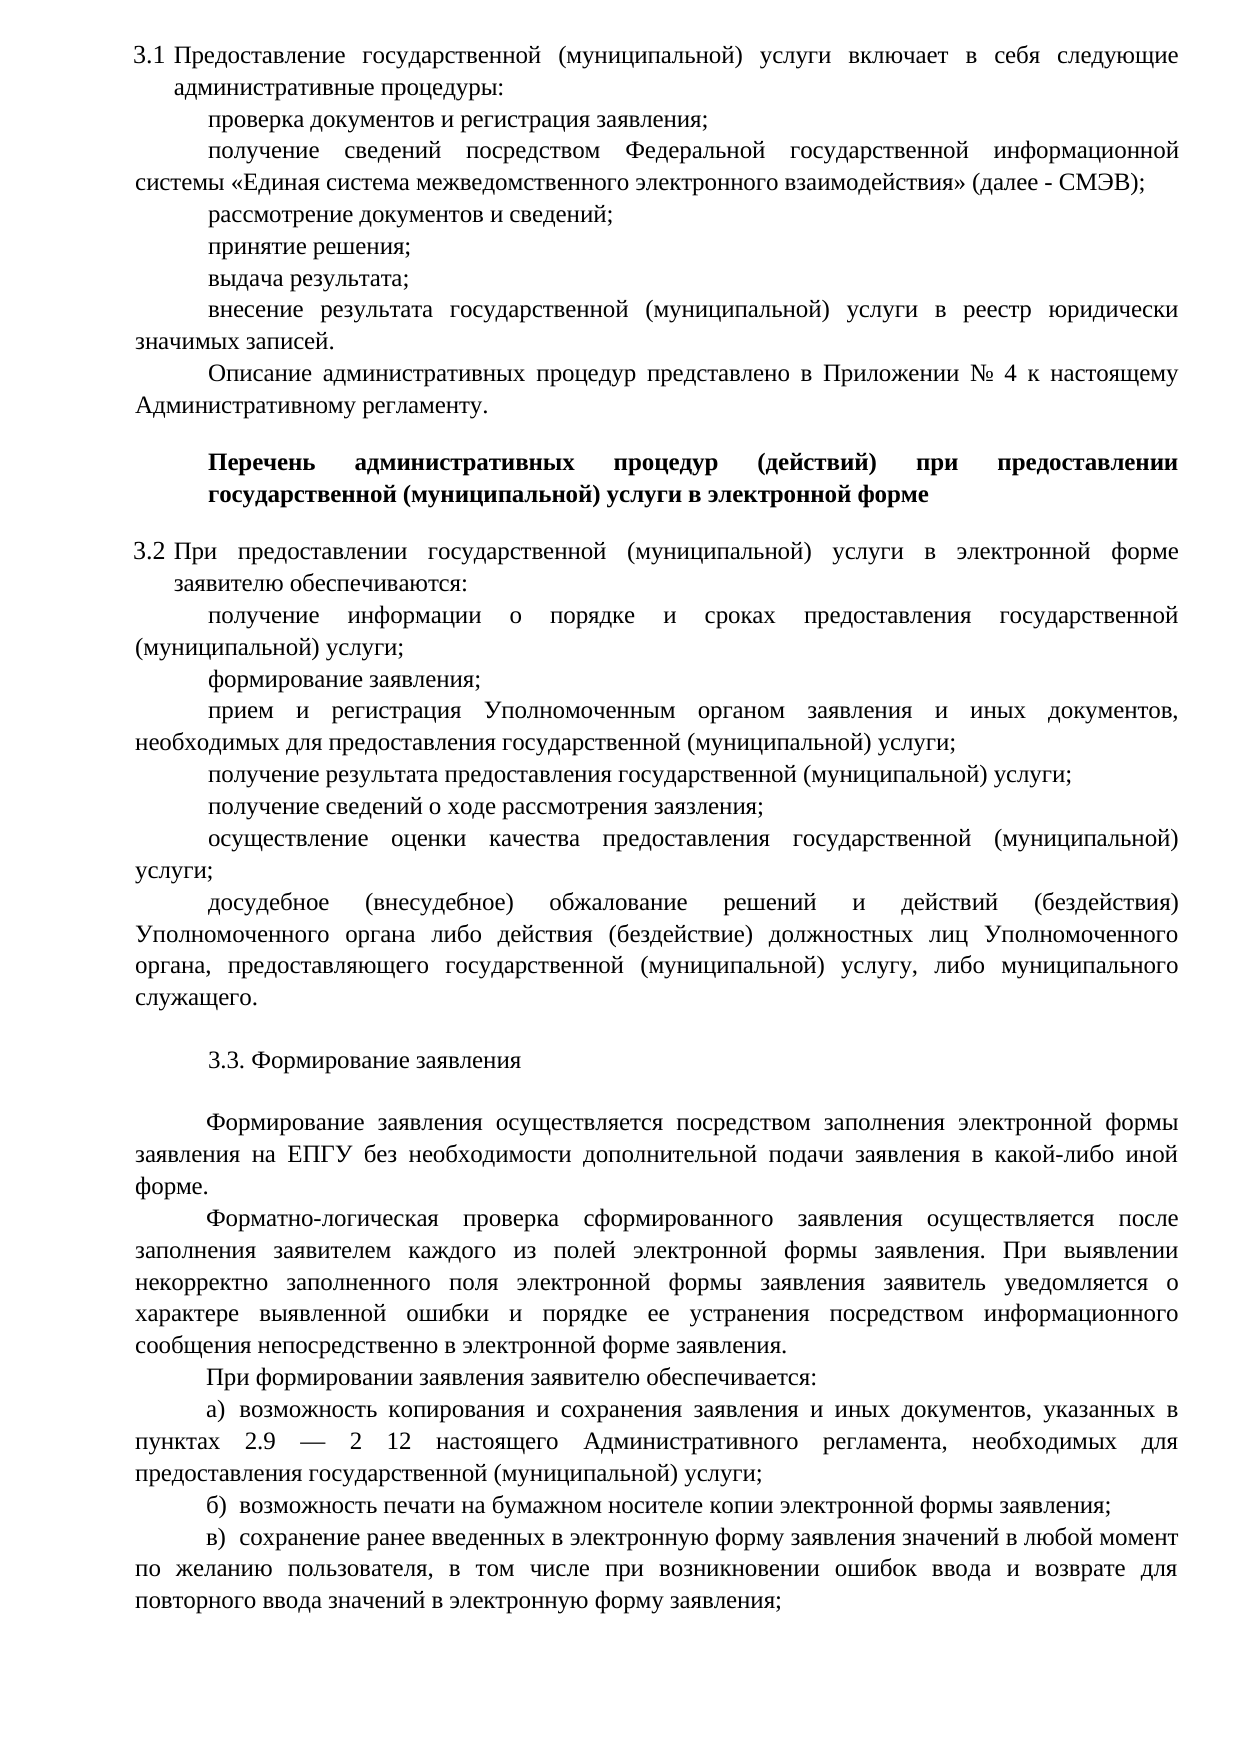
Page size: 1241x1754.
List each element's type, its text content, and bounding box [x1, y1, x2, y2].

text принятие решения; [135, 229, 1181, 261]
text рассмотрение документов и сведений; [135, 197, 1181, 229]
list При предоставлении государственной (муниципальной) услуги в электронной форме заявителю обеспечиваются: [133, 534, 1179, 598]
text проверка документов и регистрация заявления; [135, 102, 1181, 133]
text в) сохранение ранее введенных в электронную форму заявления значений в любой момент по желанию пользователя, в том числе при возникновении ошибок ввода и возврате для повторного ввода значений в электронную форму заявления; [135, 1519, 1179, 1615]
text При формировании заявления заявителю обеспечивается: [135, 1360, 1181, 1392]
text внесение результата государственной (муниципальной) услуги в реестр юридически значимых записей. [135, 293, 1179, 356]
text 3.3. Формирование заявления [135, 1043, 1179, 1074]
text формирование заявления; [135, 662, 1181, 693]
text Описание административных процедур представлено в Приложении № 4 к настоящему Административному регламенту. [135, 356, 1179, 419]
text получение результата предоставления государственной (муниципальной) услуги; [135, 757, 1179, 789]
text получение информации о порядке и сроках предоставления государственной (муниципальной) услуги; [135, 598, 1179, 662]
text Форматно-логическая проверка сформированного заявления осуществляется после заполнения заявителем каждого из полей электронной формы заявления. При выявлении некорректно заполненного поля электронной формы заявления заявитель уведомляется о характере выявленной ошибки и порядке ее устранения посредством информационного сообщения непосредственно в электронной форме заявления. [135, 1201, 1179, 1360]
text получение сведений о ходе рассмотрения заязления; [135, 789, 1181, 821]
text Перечень административных процедур (действий) при предоставлении государственной (муниципальной) услуги в электронной форме [208, 444, 1179, 509]
text досудебное (внесудебное) обжалование решений и действий (бездействия) Уполномоченного органа либо действия (бездействие) должностных лиц Уполномоченного органа, предоставляющего государственной (муниципальной) услугу, либо муниципального служащего. [135, 885, 1179, 1012]
text осуществление оценки качества предоставления государственной (муниципальной) услуги; [135, 821, 1179, 885]
text б) возможность печати на бумажном носителе копии электронной формы заявления; [135, 1488, 1179, 1519]
list Предоставление государственной (муниципальной) услуги включает в себя следующие административные процедуры: [133, 38, 1179, 102]
text получение сведений посредством Федеральной государственной информационной системы «Единая система межведомственного электронного взаимодействия» (далее - СМЭВ); [135, 133, 1179, 197]
text Формирование заявления осуществляется посредством заполнения электронной формы заявления на ЕПГУ без необходимости дополнительной подачи заявления в какой-либо иной форме. [135, 1105, 1179, 1201]
text выдача результата; [135, 261, 1181, 293]
text прием и регистрация Уполномоченным органом заявления и иных документов, необходимых для предоставления государственной (муниципальной) услуги; [135, 693, 1179, 757]
text а) возможность копирования и сохранения заявления и иных документов, указанных в пунктах 2.9 — 2 12 настоящего Административного регламента, необходимых для предоставления государственной (муниципальной) услуги; [135, 1392, 1179, 1488]
